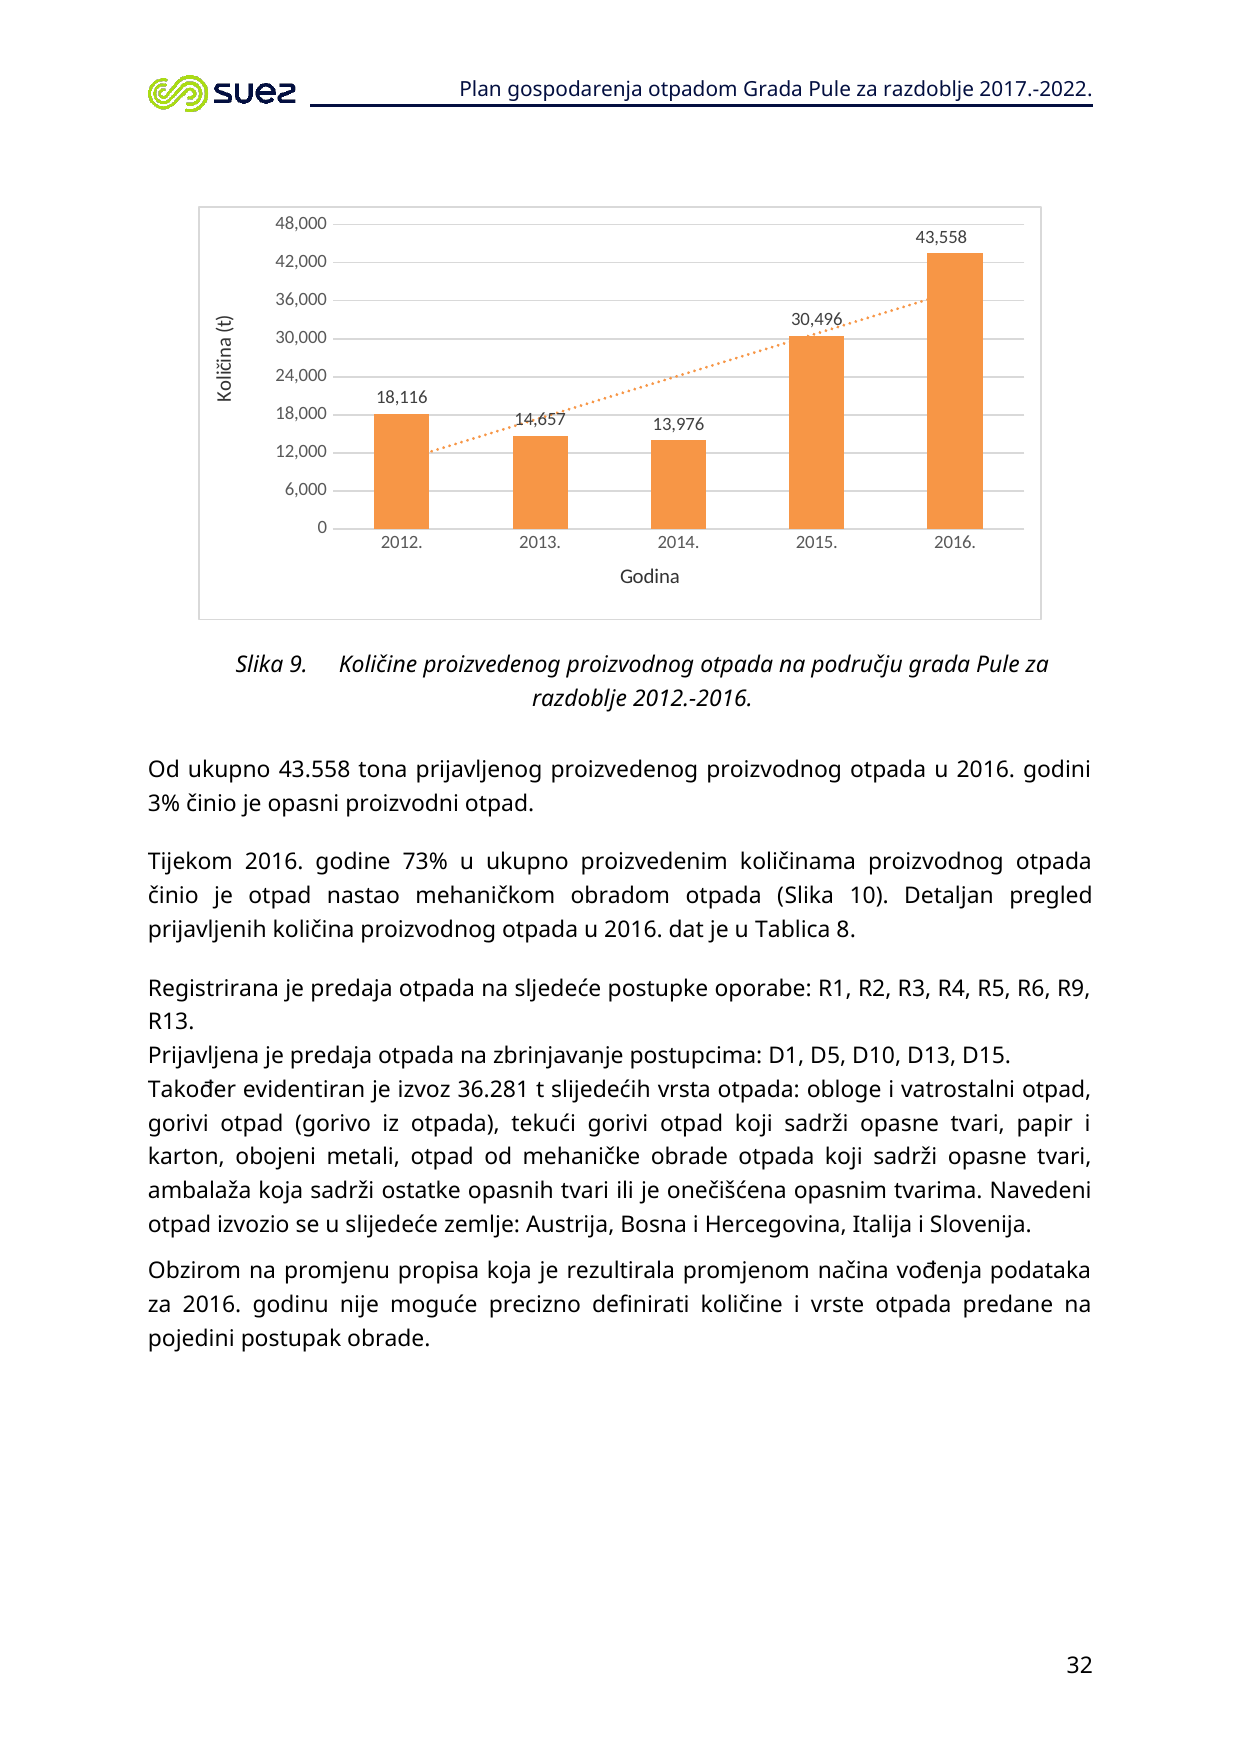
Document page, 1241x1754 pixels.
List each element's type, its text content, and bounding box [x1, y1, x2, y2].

picture [147, 63, 296, 123]
text Obzirom na promjenu propisa koja je rezultirala promjenom načina vođenja podataka za 2016. godinu nije moguće precizno definirati količine i vrste otpada predane na pojedini postupak obrade. [148, 1254, 1093, 1353]
text Tijekom 2016. godine 73% u ukupno proizvedenim količinama proizvodnog otpada činio je otpad nastao mehaničkom obradom otpada (Slika 10). Detaljan pregled prijavljenih količina proizvodnog otpada u 2016. dat je u Tablica 8. [148, 845, 1093, 944]
text Također evidentiran je izvoz 36.281 t slijedećih vrsta otpada: obloge i vatrostalni otpad, gorivi otpad (gorivo iz otpada), tekući gorivi otpad koji sadrži opasne tvari, papir i karton, obojeni metali, otpad od mehaničke obrade otpada koji sadrži opasne tvari, ambalaža koja sadrži ostatke opasnih tvari ili je onečišćena opasnim tvarima. Navedeni otpad izvozio se u slijedeće zemlje: Austrija, Bosna i Hercegovina, Italija i Slovenija. [148, 1073, 1093, 1239]
text Registrirana je predaja otpada na sljedeće postupke oporabe: R1, R2, R3, R4, R5, R6, R9, R13. [148, 972, 1093, 1037]
text Od ukupno 43.558 tona prijavljenog proizvedenog proizvodnog otpada u 2016. godini 3% činio je opasni proizvodni otpad. [148, 753, 1093, 818]
text Količine proizvedenog proizvodnog otpada na području grada Pule za razdoblje 2012.-2016. [192, 648, 1093, 713]
text Prijavljena je predaja otpada na zbrinjavanje postupcima: D1, D5, D10, D13, D15. [148, 1039, 1093, 1070]
